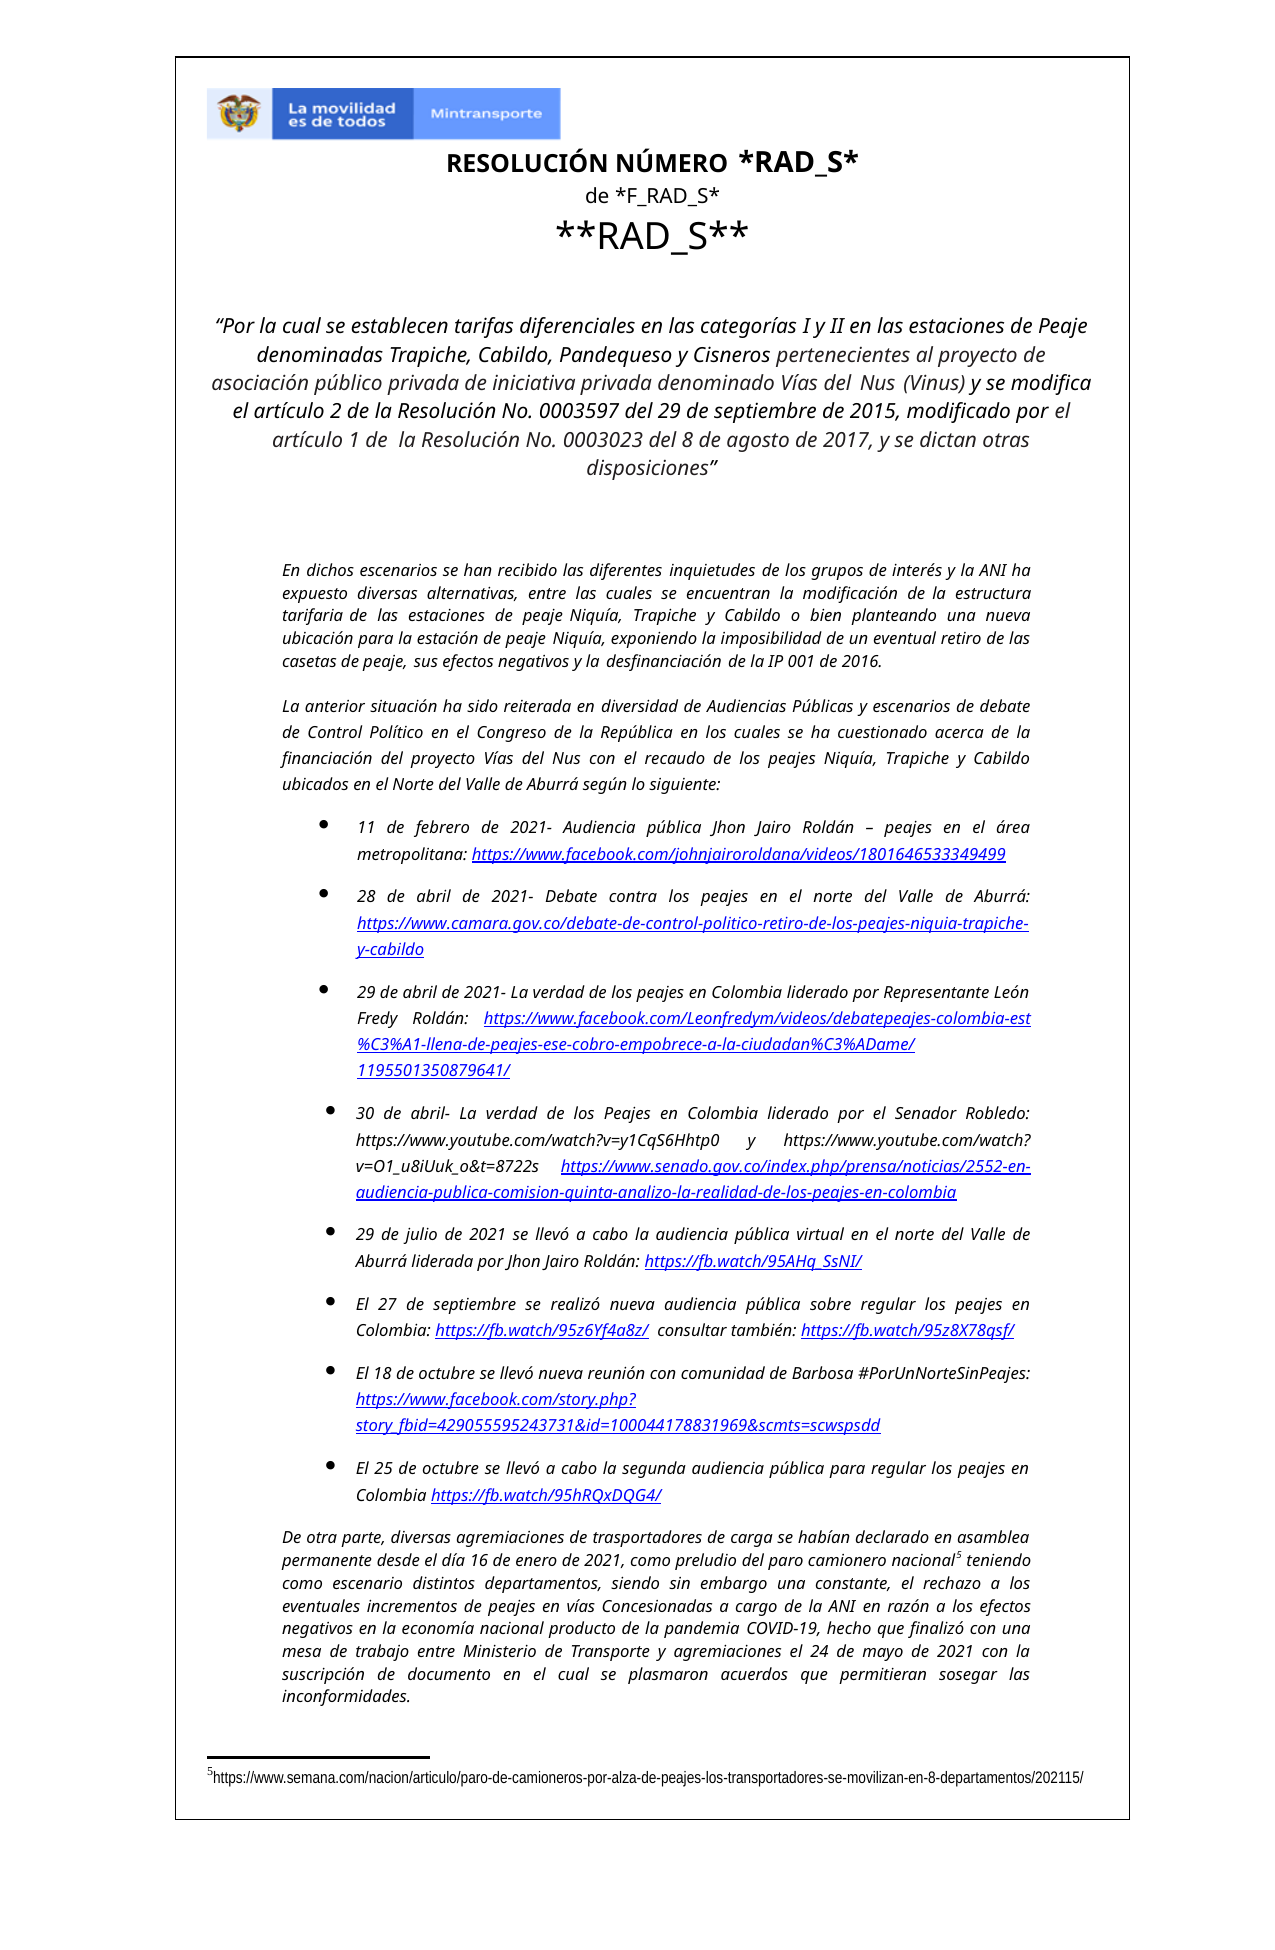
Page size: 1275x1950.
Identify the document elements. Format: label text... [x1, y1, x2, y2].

list 29 de abril de 2021- La verdad de los peajes en Colombia liderado por Representante León Fredy Roldán: https://www.facebook.com/Leonfredym/videos/debatepeajes-colombia-est%C3%A1-llena-de-peajes-ese-cobro-empobrece-a-la-ciudadan%C3%ADame/1195501350879641/ [319, 980, 1033, 1082]
text En dichos escenarios se han recibido las diferentes inquietudes de los grupos de interés y la ANI ha expuesto diversas alternativas, entre las cuales se encuentran la modificación de la estructura tarifaria de las estaciones de peaje Niquía, Trapiche y Cabildo o bien planteando una nueva ubicación para la estación de peaje Niquía, exponiendo la imposibilidad de un eventual retiro de las casetas de peaje, sus efectos negativos y la desfinanciación de la IP 001 de 2016. [282, 558, 1033, 672]
list 11 de febrero de 2021- Audiencia pública Jhon Jairo Roldán – peajes en el área metropolitana: https://www.facebook.com/johnjairoroldana/videos/1801646533349499 [319, 816, 1033, 865]
list El 25 de octubre se llevó a cabo la segunda audiencia pública para regular los peajes en Colombia https://fb.watch/95hRQxDQG4/ [326, 1457, 1033, 1506]
list 28 de abril de 2021- Debate contra los peajes en el norte del Valle de Aburrá: https://www.camara.gov.co/debate-de-control-politico-retiro-de-los-peajes-niquia-trapiche-y-cabildo [319, 885, 1033, 960]
list 30 de abril- La verdad de los Peajes en Colombia liderado por el Senador Robledo: https://www.youtube.com/watch?v=y1CqS6Hhtp0 y https://www.youtube.com/watch?v=O1_u8iUuk_o&t=8722s https://www.senado.gov.co/index.php/prensa/noticias/2552-en-audiencia-publica-comision-quinta-analizo-la-realidad-de-los-peajes-en-colombia [326, 1102, 1033, 1203]
list De otra parte, diversas agremiaciones de trasportadores de carga se habían declarado en asamblea permanente desde el día 16 de enero de 2021, como preludio del paro camionero nacional teniendo como escenario distintos departamentos, siendo sin embargo una constante, el rechazo a los eventuales incrementos de peajes en vías Concesionadas a cargo de la ANI en razón a los efectos negativos en la economía nacional producto de la pandemia COVID-19, hecho que finalizó con una mesa de trabajo entre Ministerio de Transporte y agremiaciones el 24 de mayo de 2021 con la suscripción de documento en el cual se plasmaron acuerdos que permitieran sosegar las inconformidades. [282, 1526, 1033, 1708]
list El 18 de octubre se llevó nueva reunión con comunidad de Barbosa #PorUnNorteSinPeajes: https://www.facebook.com/story.php?story_fbid=429055595243731&id=100044178831969&scmts=scwspsdd [326, 1361, 1033, 1437]
list El 27 de septiembre se realizó nueva audiencia pública sobre regular los peajes en Colombia: https://fb.watch/95z6Yf4a8z/ consultar también: https://fb.watch/95z8X78qsf/ [326, 1292, 1033, 1341]
text La anterior situación ha sido reiterada en diversidad de Audiencias Públicas y escenarios de debate de Control Político en el Congreso de la República en los cuales se ha cuestionado acerca de la financiación del proyecto Vías del Nus con el recaudo de los peajes Niquía, Trapiche y Cabildo ubicados en el Norte del Valle de Aburrá según lo siguiente: [282, 695, 1033, 796]
list 29 de julio de 2021 se llevó a cabo la audiencia pública virtual en el norte del Valle de Aburrá liderada por Jhon Jairo Roldán: https://fb.watch/95AHq_SsNI/ [326, 1223, 1033, 1272]
picture [206, 88, 562, 142]
